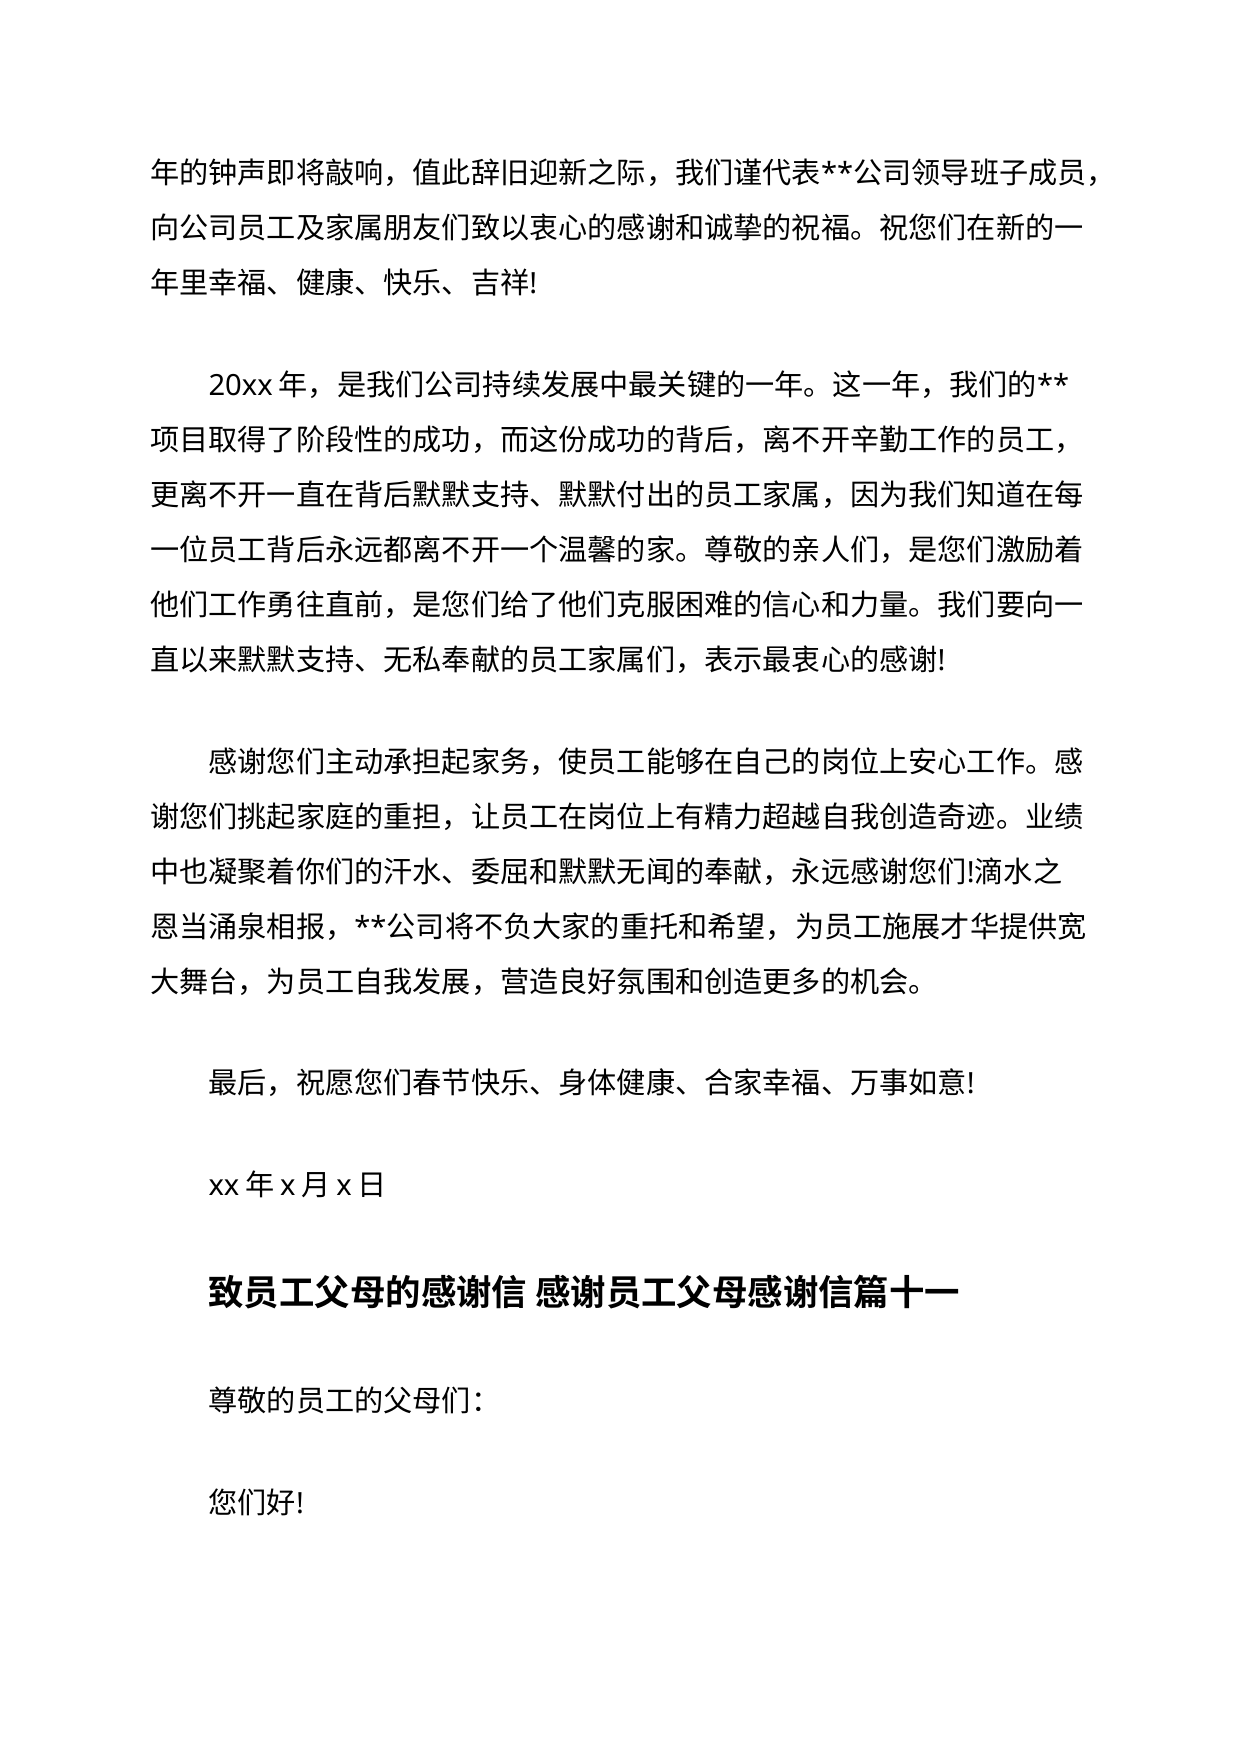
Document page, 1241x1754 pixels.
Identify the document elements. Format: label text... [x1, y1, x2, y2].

text 您们好! [150, 1479, 1090, 1522]
text 尊敬的员工的父母们： [150, 1377, 1090, 1420]
text xx年x月x日 [150, 1162, 1090, 1204]
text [150, 150, 1090, 302]
text 感谢您们主动承担起家务，使员工能够在自己的岗位上安心工作。感谢您们挑起家庭的重担，让员工在岗位上有精力超越自我创造奇迹。业绩中也凝聚着你们的汗水、委屈和默默无闻的奉献，永远感谢您们!滴水之恩当涌泉相报，**公司将不负大家的重托和希望，为员工施展才华提供宽大舞台，为员工自我发展，营造良好氛围和创造更多的机会。 [150, 738, 1090, 1001]
text 最后，祝愿您们春节快乐、身体健康、合家幸福、万事如意! [150, 1060, 1090, 1102]
text 20xx年，是我们公司持续发展中最关键的一年。这一年，我们的**项目取得了阶段性的成功，而这份成功的背后，离不开辛勤工作的员工，更离不开一直在背后默默支持、默默付出的员工家属，因为我们知道在每一位员工背后永远都离不开一个温馨的家。尊敬的亲人们，是您们激励着他们工作勇往直前，是您们给了他们克服困难的信心和力量。我们要向一直以来默默支持、无私奉献的员工家属们，表示最衷心的感谢! [150, 362, 1090, 679]
text 致员工父母的感谢信 感谢员工父母感谢信篇十一 [150, 1264, 1090, 1315]
